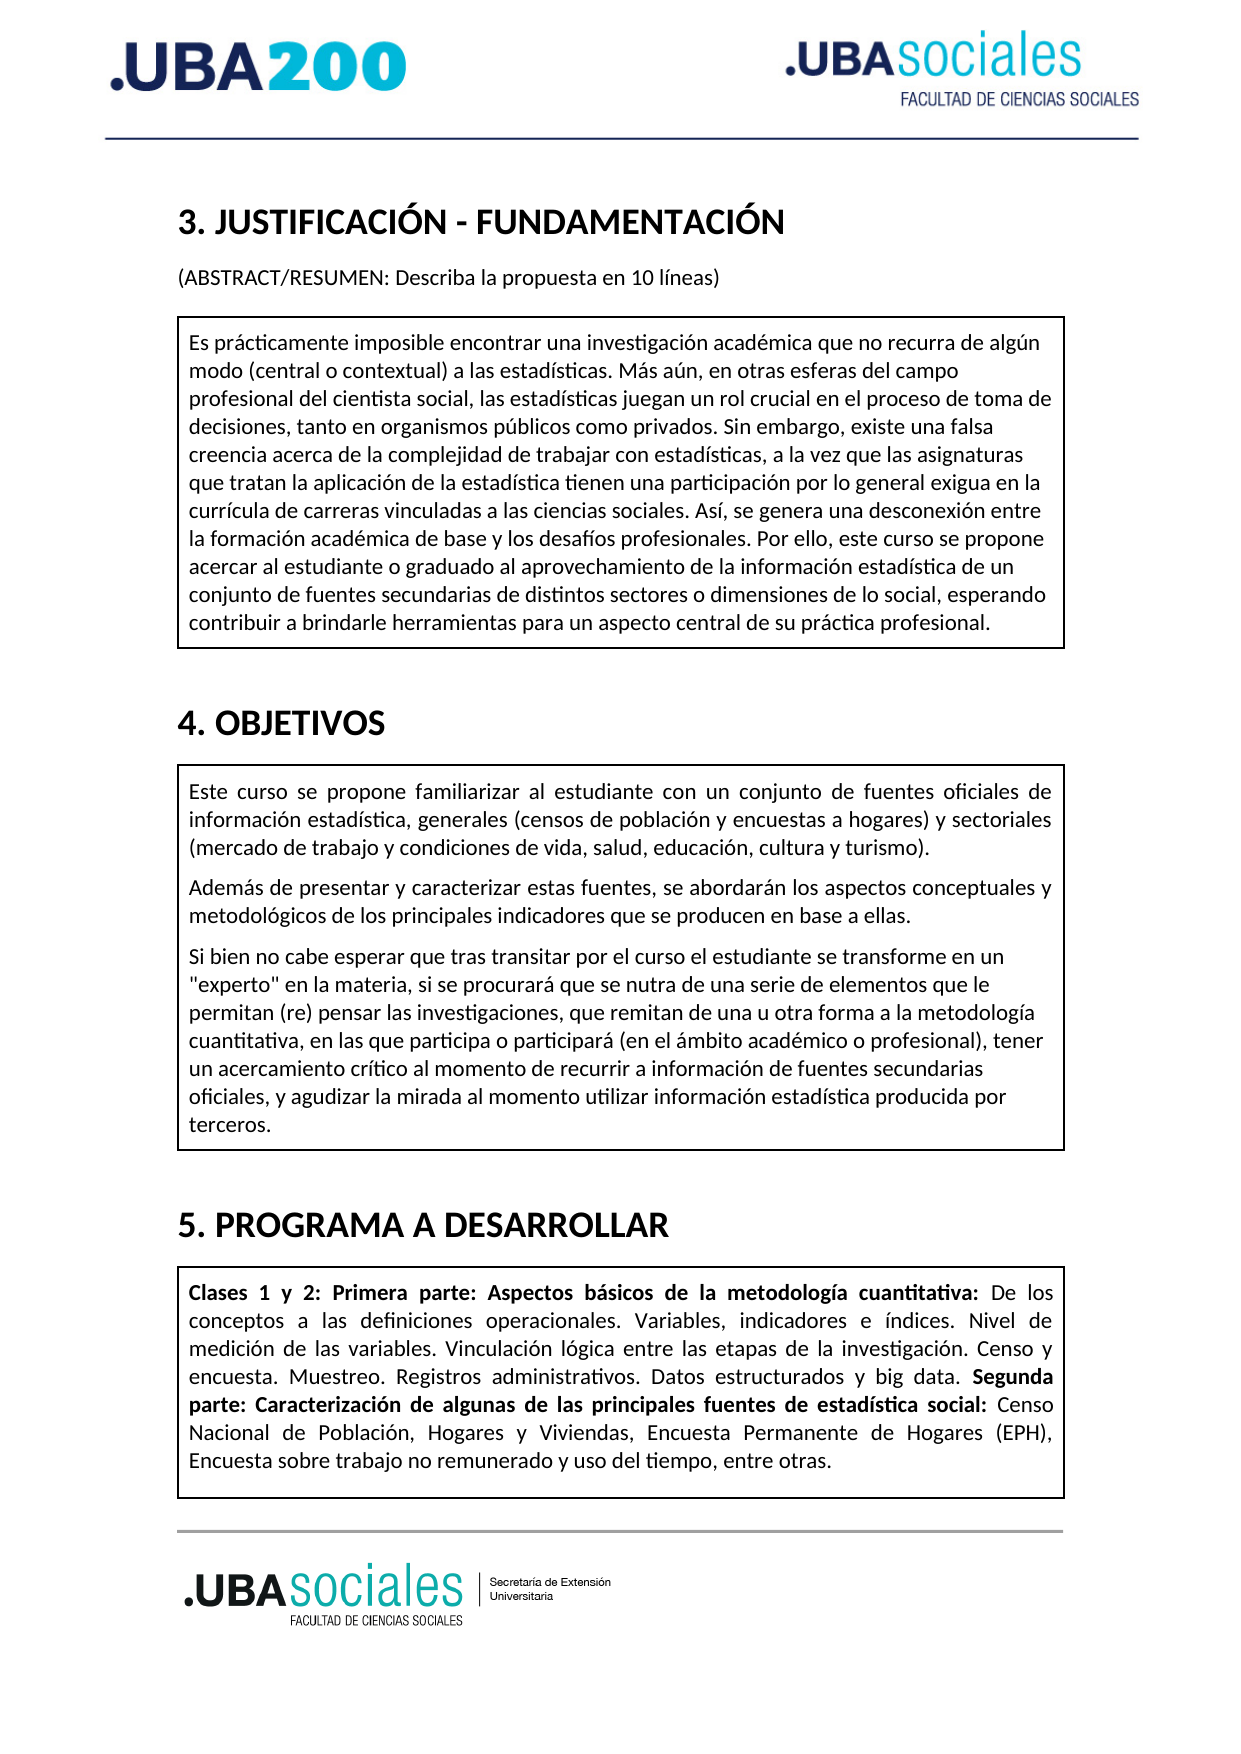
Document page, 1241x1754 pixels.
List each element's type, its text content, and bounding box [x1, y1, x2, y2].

picture [0, 0, 1241, 158]
subtitle 3. JUSTIFICACIÓN - FUNDAMENTACIÓN [177, 198, 1063, 243]
text (ABSTRACT/RESUMEN: Describa la propuesta en 10 líneas) [177, 263, 1063, 291]
subtitle 4. OBJETIVOS [177, 699, 1063, 745]
picture [177, 1557, 620, 1650]
table_header Es prácticamente imposible encontrar una investigación académica que no recurra de algún modo (central o contextual) a las estadísticas. Más aún, en otras esferas del campo profesional del cientista social, las estadísticas juegan un rol crucial en el proceso de toma de decisiones, tanto en organismos públicos como privados. Sin embargo, existe una falsa creencia acerca de la complejidad de trabajar con estadísticas, a la vez que las asignaturas que tratan la aplicación de la estadística tienen una participación por lo general exigua en la currícula de carreras vinculadas a las ciencias sociales. Así, se genera una desconexión entre la formación académica de base y los desafíos profesionales. Por ello, este curso se propone acercar al estudiante o graduado al aprovechamiento de la información estadística de un conjunto de fuentes secundarias de distintos sectores o dimensiones de lo social, esperando contribuir a brindarle herramientas para un aspecto central de su práctica profesional. [179, 318, 1063, 647]
table_header Este curso se propone familiarizar al estudiante con un conjunto de fuentes oficiales de información estadística, generales (censos de población y encuestas a hogares) y sectoriales (mercado de trabajo y condiciones de vida, salud, educación, cultura y turismo). Además de presentar y caracterizar estas fuentes, se abordarán los aspectos conceptuales y metodológicos de los principales indicadores que se producen en base a ellas. Si bien no cabe esperar que tras transitar por el curso el estudiante se transforme en un "experto" en la materia, si se procurará que se nutra de una serie de elementos que le permitan (re) pensar las investigaciones, que remitan de una u otra forma a la metodología cuantitativa, en las que participa o participará (en el ámbito académico o profesional), tener un acercamiento crítico al momento de recurrir a información de fuentes secundarias oficiales, y agudizar la mirada al momento utilizar información estadística producida por terceros. [179, 766, 1063, 1148]
subtitle 5. PROGRAMA A DESARROLLAR [177, 1201, 1063, 1246]
